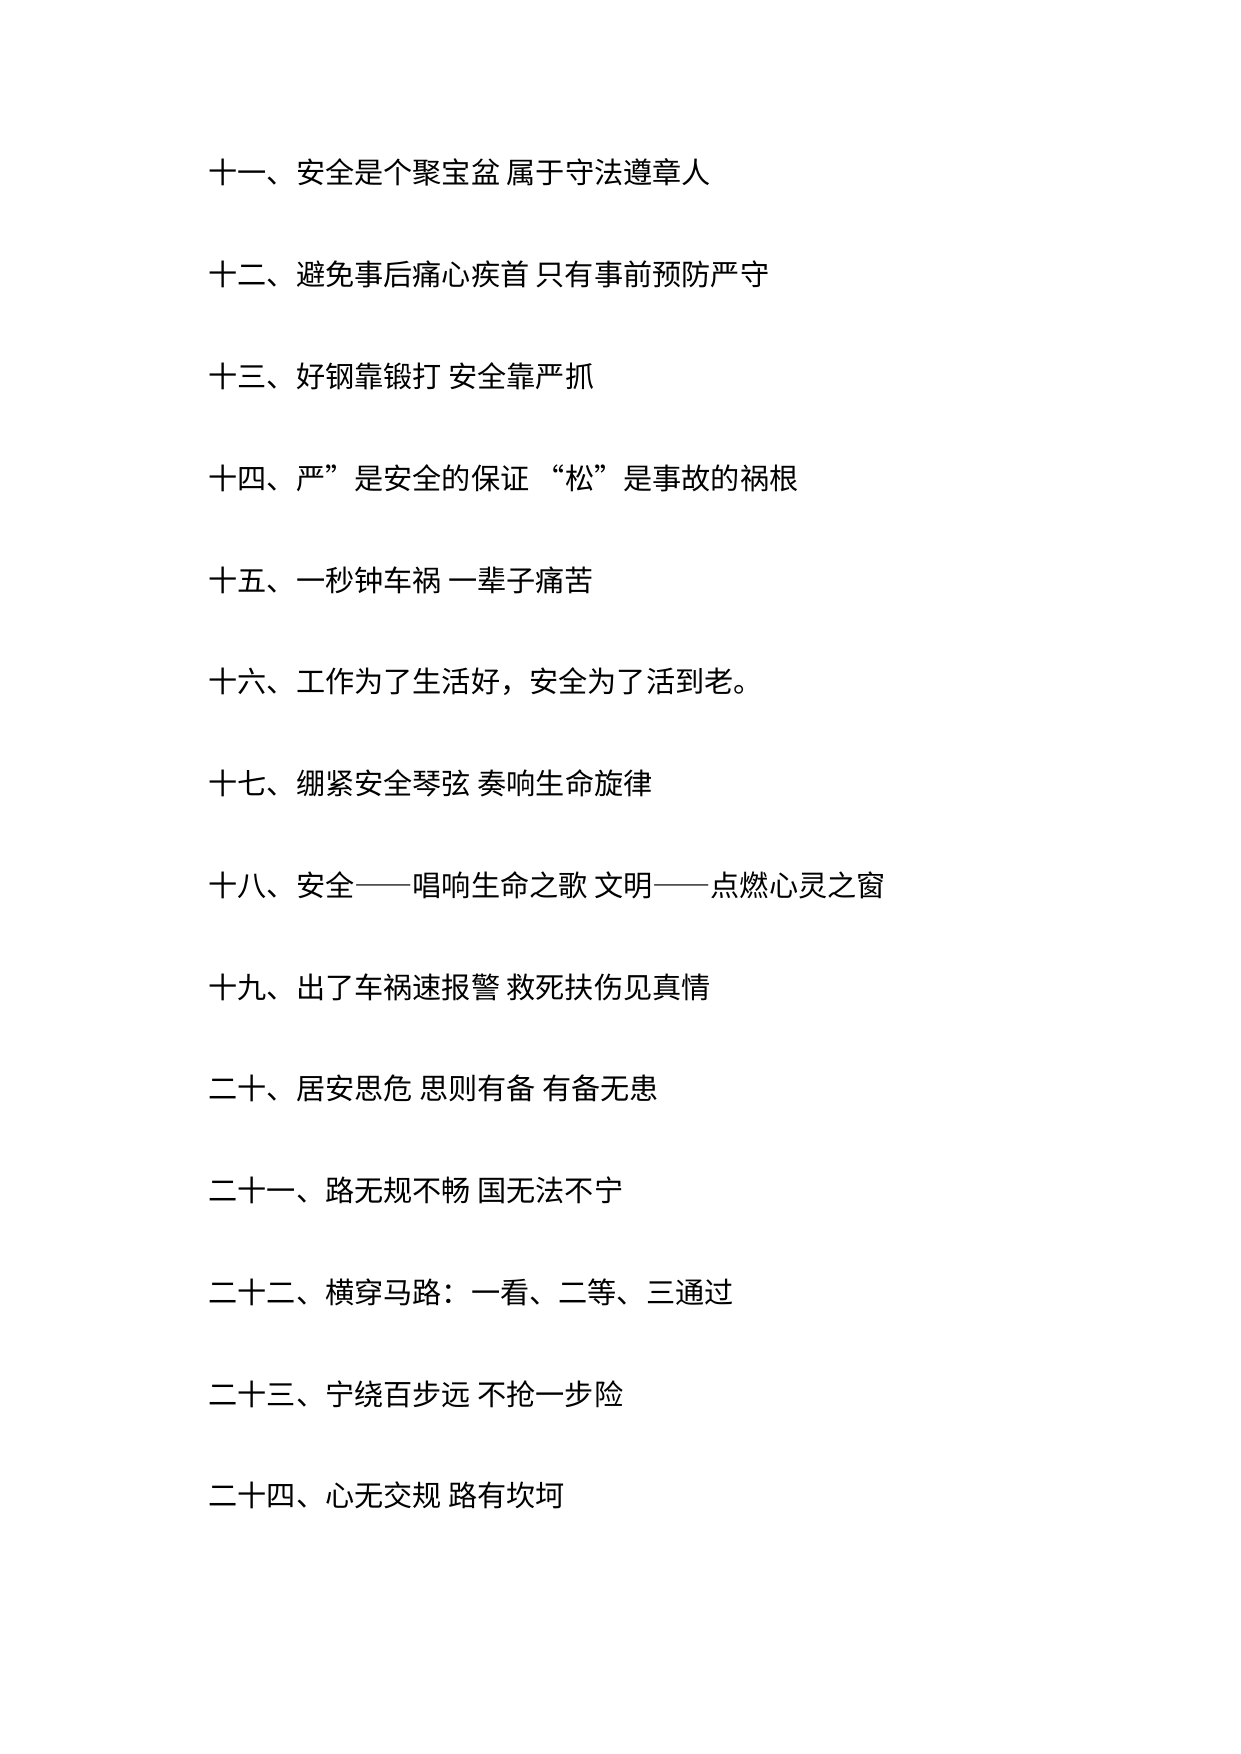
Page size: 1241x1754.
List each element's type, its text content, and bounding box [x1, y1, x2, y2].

text 二十二、横穿马路：一看、二等、三通过 [150, 1269, 1090, 1312]
text 十一、安全是个聚宝盆 属于守法遵章人 [150, 150, 1090, 192]
text 二十三、宁绕百步远 不抢一步险 [150, 1371, 1090, 1413]
text 十三、好钢靠锻打 安全靠严抓 [150, 353, 1090, 396]
text 十九、出了车祸速报警 救死扶伤见真情 [150, 964, 1090, 1006]
text 二十四、心无交规 路有坎坷 [150, 1473, 1090, 1515]
text 二十一、路无规不畅 国无法不宁 [150, 1168, 1090, 1210]
text 十七、绷紧安全琴弦 奏响生命旋律 [150, 761, 1090, 803]
text 十二、避免事后痛心疾首 只有事前预防严守 [150, 252, 1090, 294]
text 十五、一秒钟车祸 一辈子痛苦 [150, 557, 1090, 599]
text 二十、居安思危 思则有备 有备无患 [150, 1066, 1090, 1108]
text 十八、安全——唱响生命之歌 文明——点燃心灵之窗 [150, 862, 1090, 905]
text 十六、工作为了生活好，安全为了活到老。 [150, 659, 1090, 701]
text 十四、严”是安全的保证 “松”是事故的祸根 [150, 455, 1090, 498]
